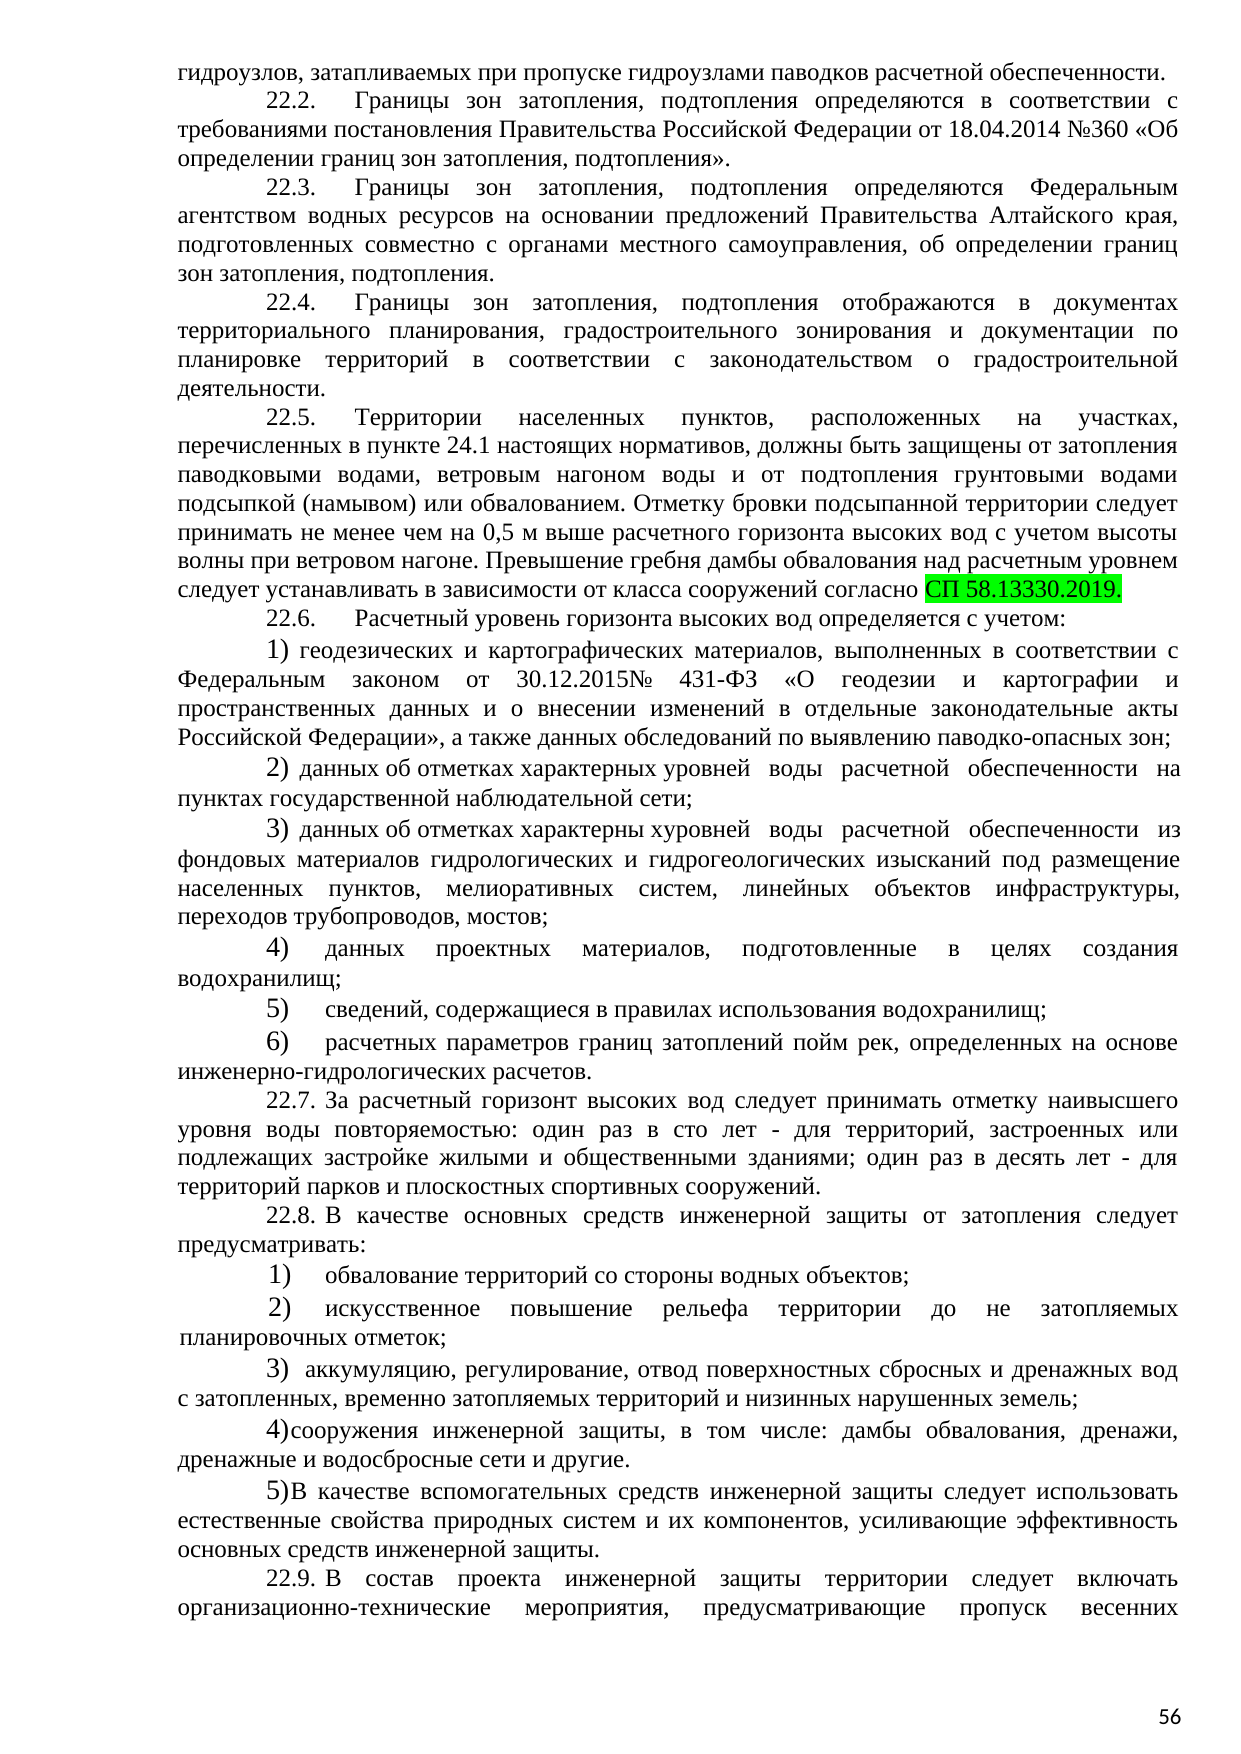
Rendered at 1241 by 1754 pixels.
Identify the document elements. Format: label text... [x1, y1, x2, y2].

list сведений, содержащиеся в правилах использования водохранилищ; [177, 991, 1181, 1024]
list Расчетный уровень горизонта высоких вод определяется с учетом: [177, 603, 1181, 632]
list данных об отметках характерных уровней воды расчетной обеспеченности на пунктах государственной наблюдательной сети; [177, 750, 1181, 812]
list Границы зон затопления, подтопления определяются Федеральным агентством водных ресурсов на основании предложений Правительства Алтайского края, подготовленных совместно с органами местного самоуправления, об определении границ зон затопления, подтопления. [177, 172, 1179, 287]
list За расчетный горизонт высоких вод следует принимать отметку наивысшего уровня воды повторяемостью: один раз в сто лет - для территорий, застроенных или подлежащих застройке жилыми и общественными зданиями; один раз в десять лет - для территорий парков и плоскостных спортивных сооружений. [177, 1085, 1179, 1200]
list В качестве основных средств инженерной защиты от затопления следует предусматривать: [177, 1200, 1179, 1257]
list данных об отметках характерны х уровней воды расчетной обеспеченности из фондовых материалов гидрологических и гидрогеологических изысканий под размещение населенных пунктов, мелиоративных систем, линейных объектов инфраструктуры, переходов трубопроводов, мостов; [177, 812, 1181, 930]
list Территории населенных пунктов, расположенных на участках, перечисленных в пункте 24.1 настоящих нормативов, должны быть защищены от затопления паводковыми водами, ветровым нагоном воды и от подтопления грунтовыми водами подсыпкой (намывом) или обвалованием. Отметку бровки подсыпанной территории следует принимать не менее чем на 0,5 м выше расчетного горизонта высоких вод с учетом высоты волны при ветровом нагоне. Превышение гребня дамбы обвалования над расчетным уровнем следует устанавливать в зависимости от класса сооружений согласно СП 58.13330.2019. [177, 402, 1179, 603]
list геодезических и картографических материалов, выполненных в соответствии с Федеральным законом от 30.12.2015№ 431-ФЗ «О геодезии и картографии и пространственных данных и о внесении изменений в отдельные законодательные акты Российской Федерации», а также данных обследований по выявлению паводко-опасных зон; [177, 632, 1179, 750]
list сооружения инженерной защиты, в том числе: дамбы обвалования, дренажи, дренажные и водосбросные сети и другие. [177, 1412, 1179, 1473]
list Границы зон затопления, подтопления отображаются в документах территориального планирования, градостроительного зонирования и документации по планировке территорий в соответствии с законодательством о градостроительной деятельности. [177, 287, 1179, 402]
list аккумуляцию, регулирование, отвод поверхностных сбросных и дренажных вод с затопленных, временно затопляемых территорий и низинных нарушенных земель; [177, 1351, 1179, 1412]
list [177, 57, 1179, 86]
list Границы зон затопления, подтопления определяются в соответствии с требованиями постановления Правительства Российской Федерации от 18.04.2014 №360 «Об определении границ зон затопления, подтопления». [177, 86, 1179, 172]
list расчетных параметров границ затоплений пойм рек, определенных на основе инженерно-гидрологических расчетов. [177, 1024, 1179, 1085]
list В качестве вспомогательных средств инженерной защиты следует использовать естественные свойства природных систем и их компонентов, усиливающие эффективность основных средств инженерной защиты. [177, 1473, 1179, 1563]
list обвалование территорий со стороны водных объектов; [179, 1257, 1181, 1290]
list искусственное повышение рельефа территории до не затопляемых планировочных отметок; [179, 1290, 1179, 1351]
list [177, 1563, 1179, 1621]
list данных проектных материалов, подготовленные в целях создания водохранилищ; [177, 930, 1179, 991]
